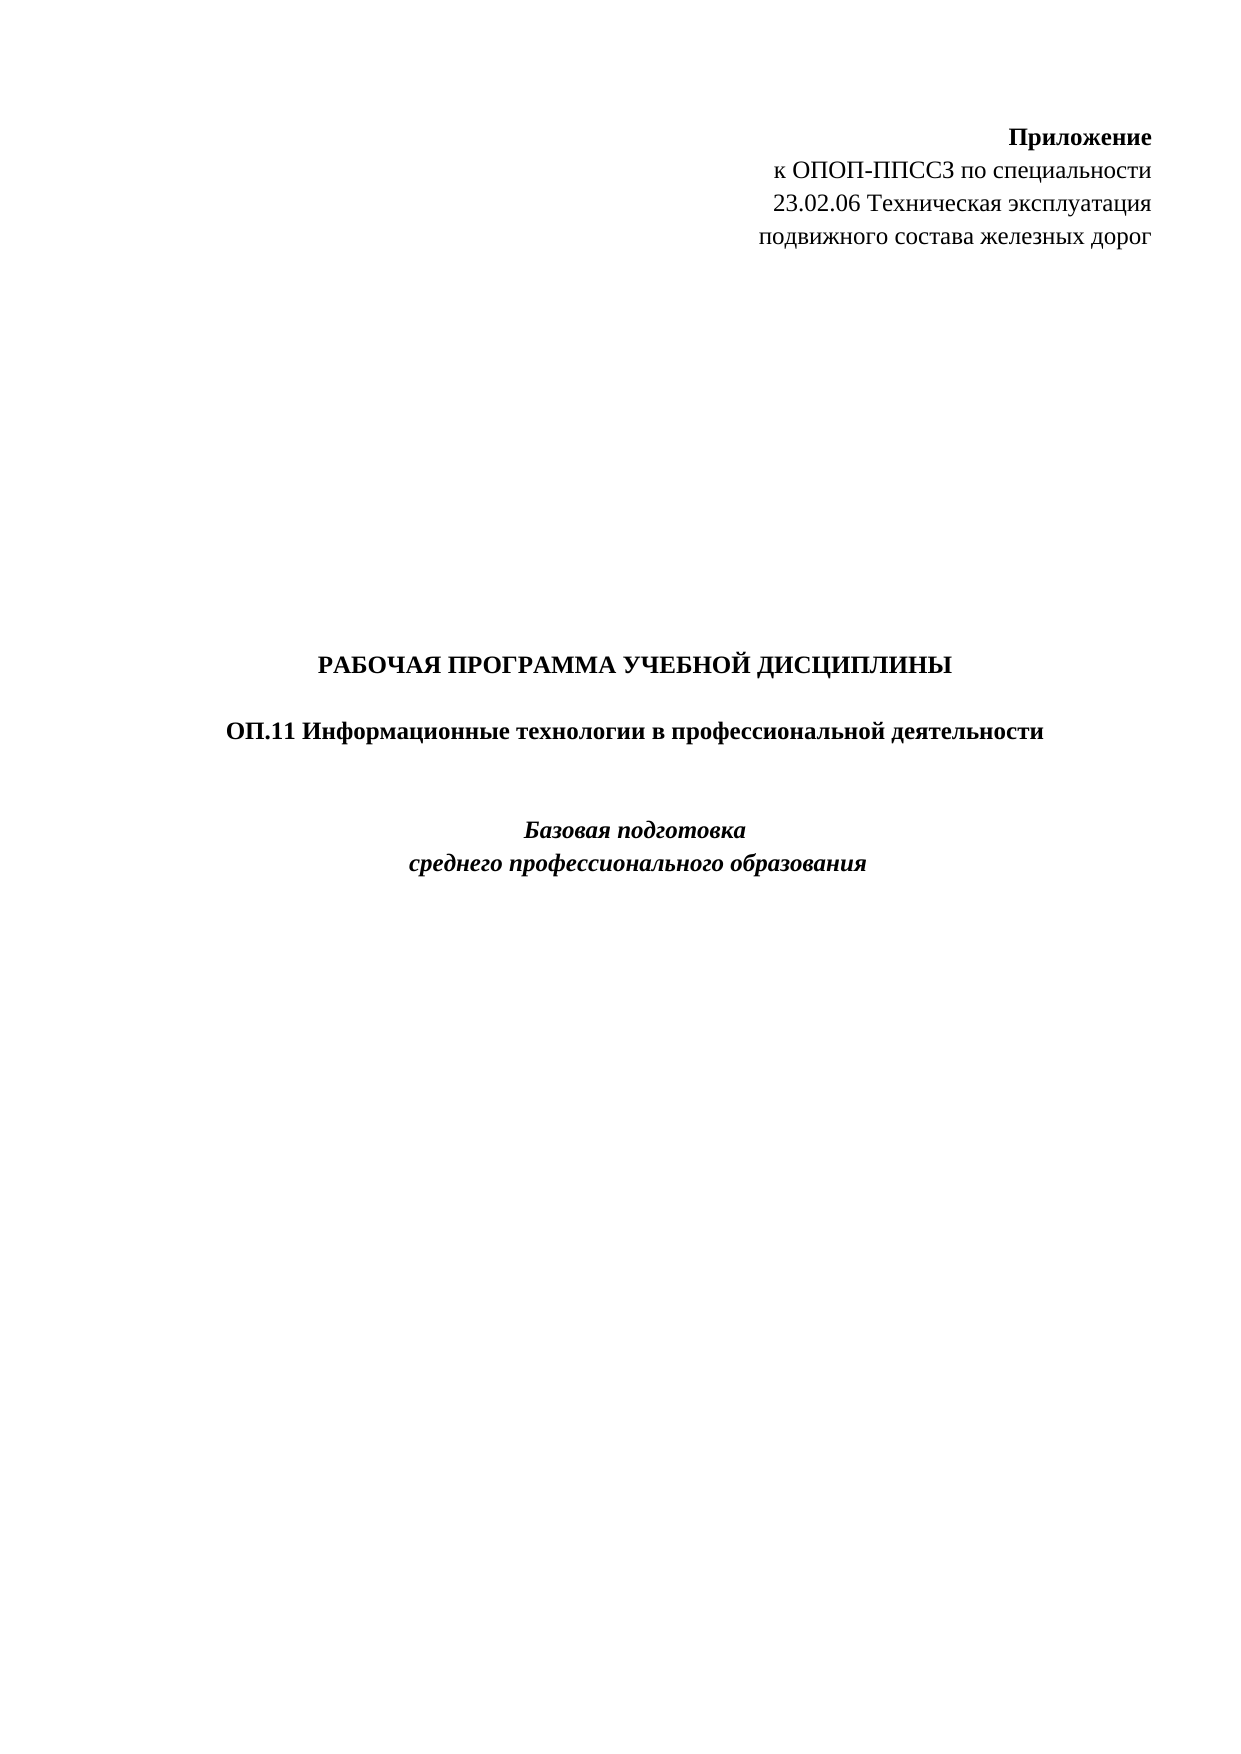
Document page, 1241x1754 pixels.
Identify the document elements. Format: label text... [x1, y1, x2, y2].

text к ОПОП-ППССЗ по специальности [118, 155, 1152, 183]
text 23.02.06 Техническая эксплуатация [118, 188, 1152, 216]
text Приложение [118, 122, 1152, 150]
text Базовая подготовка [118, 815, 1152, 844]
text среднего профессионального образования [118, 848, 1152, 877]
text РАБОЧАЯ ПРОГРАММа УЧЕБНОЙ ДИСЦИПЛИНЫ [118, 650, 1152, 679]
text подвижного состава железных дорог [118, 221, 1152, 249]
text ОП.11 Информационные технологии в профессиональной деятельности [118, 716, 1152, 745]
